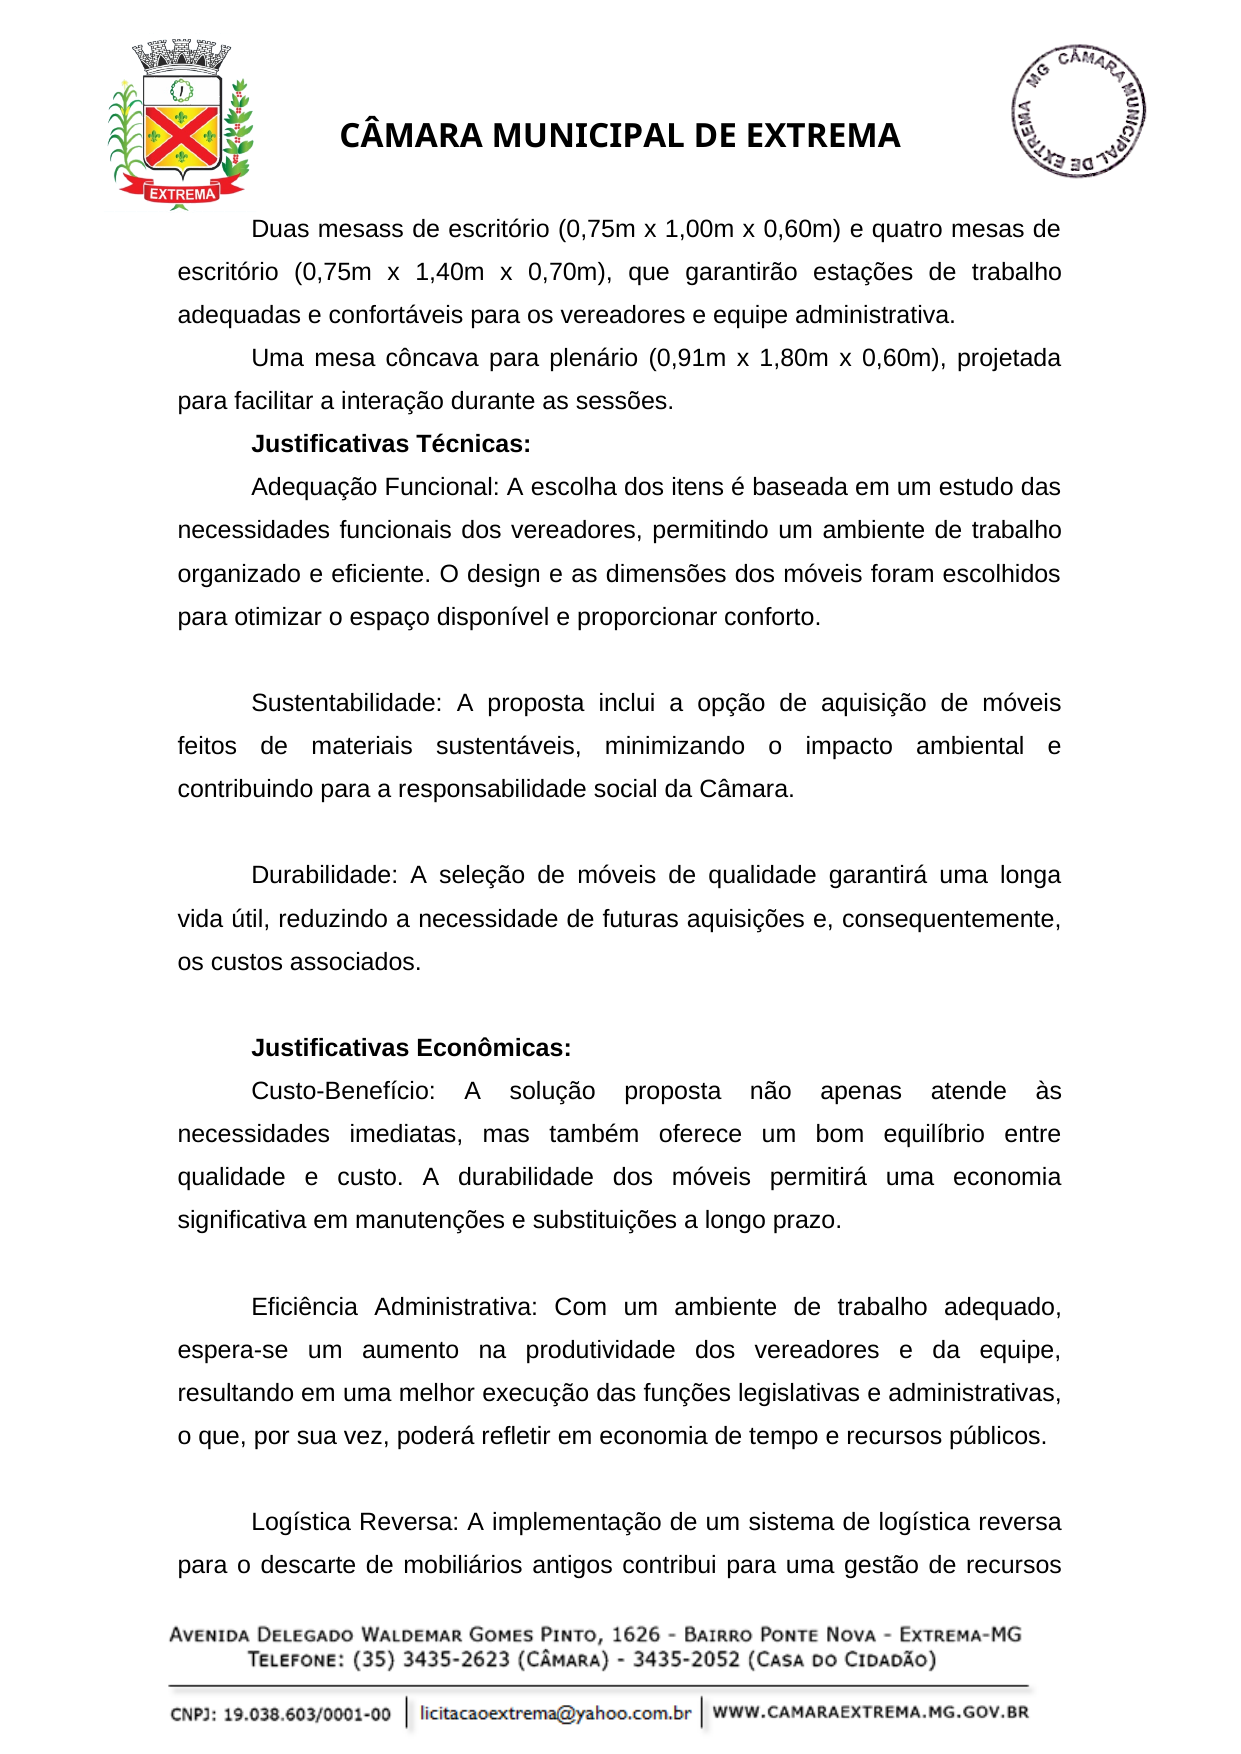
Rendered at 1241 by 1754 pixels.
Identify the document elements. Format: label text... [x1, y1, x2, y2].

text Custo-Benefício: A solução proposta não apenas atende às necessidades imediatas, mas também oferece um bom equilíbrio entre qualidade e custo. A durabilidade dos móveis permitirá uma economia significativa em manutenções e substituições a longo prazo. [177, 1076, 1063, 1234]
text Durabilidade: A seleção de móveis de qualidade garantirá uma longa vida útil, reduzindo a necessidade de futuras aquisições e, consequentemente, os custos associados. [177, 861, 1063, 976]
text Uma mesa côncava para plenário (0,91m x 1,80m x 0,60m), projetada para facilitar a interação durante as sessões. [177, 343, 1063, 415]
text Adequação Funcional: A escolha dos itens é baseada em um estudo das necessidades funcionais dos vereadores, permitindo um ambiente de trabalho organizado e eficiente. O design e as dimensões dos móveis foram escolhidos para otimizar o espaço disponível e proporcionar conforto. [177, 472, 1063, 631]
text Duas mesass de escritório (0,75m x 1,00m x 0,60m) e quatro mesas de escritório (0,75m x 1,40m x 0,70m), que garantirão estações de trabalho adequadas e confortáveis para os vereadores e equipe administrativa. [177, 214, 1063, 329]
text Justificativas Econômicas: [177, 1033, 1063, 1062]
text Eficiência Administrativa: Com um ambiente de trabalho adequado, espera-se um aumento na produtividade dos vereadores e da equipe, resultando em uma melhor execução das funções legislativas e administrativas, o que, por sua vez, poderá refletir em economia de tempo e recursos públicos. [177, 1292, 1063, 1450]
picture [0, 1598, 1240, 1754]
picture [103, 33, 257, 216]
picture [1005, 34, 1154, 193]
text Justificativas Técnicas: [177, 429, 1063, 458]
text Sustentabilidade: A proposta inclui a opção de aquisição de móveis feitos de materiais sustentáveis, minimizando o impacto ambiental e contribuindo para a responsabilidade social da Câmara. [177, 688, 1063, 803]
